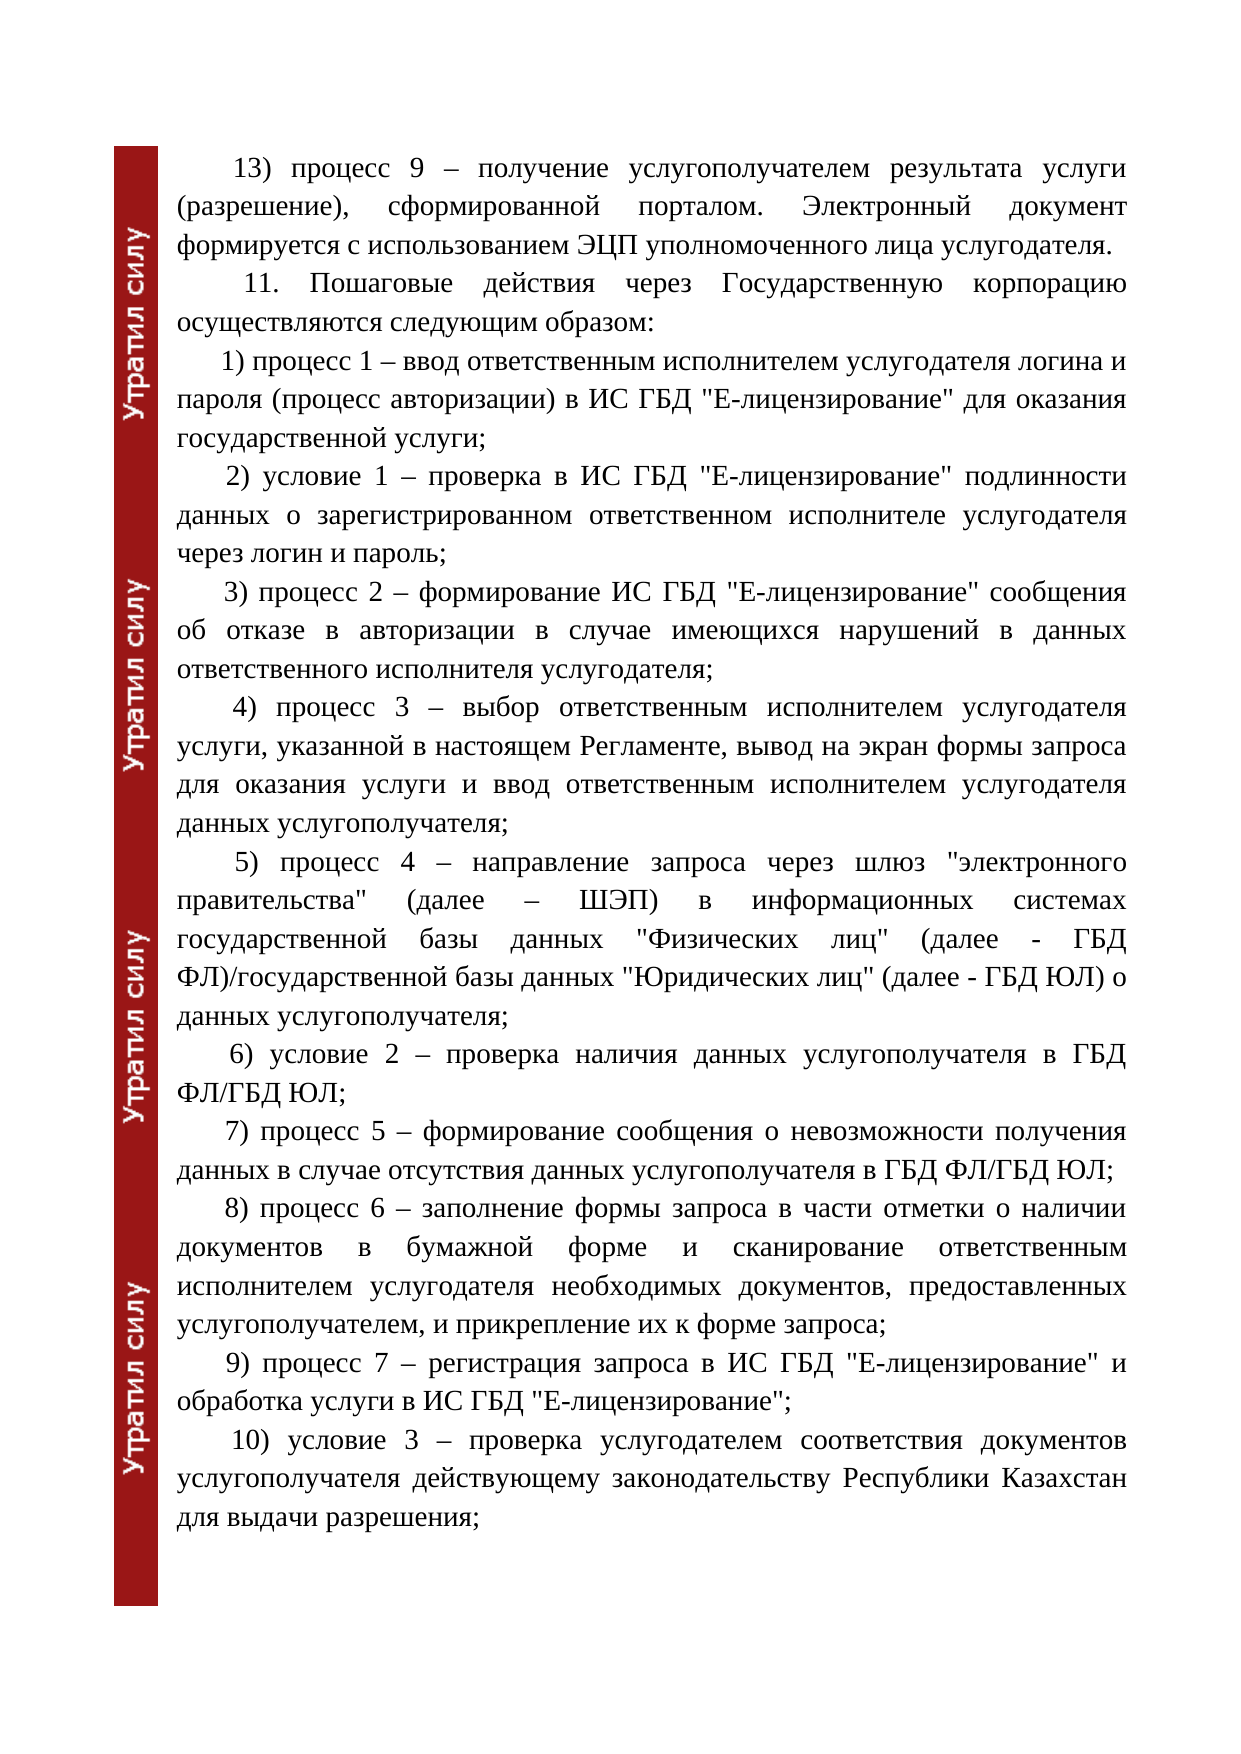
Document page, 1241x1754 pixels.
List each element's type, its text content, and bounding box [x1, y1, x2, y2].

picture [114, 1108, 158, 1113]
text 7) процесс 5 – формирование сообщения о невозможности получения данных в случае отсутствия данных услугополучателя в ГБД ФЛ/ГБД ЮЛ; [112, 1113, 1128, 1186]
picture [114, 453, 158, 458]
text 13) процесс 9 – получение услугополучателем результата услуги (разрешение), сформированной порталом. Электронный документ формируется с использованием ЭЦП уполномоченного лица услугодателя. [112, 150, 1128, 261]
picture [114, 1532, 158, 1606]
text 1) процесс 1 – ввод ответственным исполнителем услугодателя логина и пароля (процесс авторизации) в ИС ГБД "Е-лицензирование" для оказания государственной услуги; [112, 343, 1128, 453]
picture [114, 338, 158, 343]
text 2) условие 1 – проверка в ИС ГБД "Е-лицензирование" подлинности данных о зарегистрированном ответственном исполнителе услугодателя через логин и пароль; [112, 458, 1128, 569]
text 11. Пошаговые действия через Государственную корпорацию осуществляются следующим образом: [112, 266, 1128, 338]
text 5) процесс 4 – направление запроса через шлюз "электронного правительства" (далее – ШЭП) в информационных системах государственной базы данных "Физических лиц" (далее - ГБД ФЛ)/государственной базы данных "Юридических лиц" (далее - ГБД ЮЛ) о данных услугополучателя; [112, 844, 1128, 1031]
picture [114, 261, 158, 266]
picture [114, 684, 158, 689]
text 8) процесс 6 – заполнение формы запроса в части отметки о наличии документов в бумажной форме и сканирование ответственным исполнителем услугодателя необходимых документов, предоставленных услугополучателем, и прикрепление их к форме запроса; [112, 1191, 1128, 1340]
text 9) процесс 7 – регистрация запроса в ИС ГБД "Е-лицензирование" и обработка услуги в ИС ГБД "Е-лицензирование"; [112, 1345, 1128, 1417]
picture [114, 839, 158, 844]
picture [114, 146, 158, 150]
picture [114, 1417, 158, 1422]
picture [114, 1031, 158, 1036]
text 10) условие 3 – проверка услугодателем соответствия документов услугополучателя действующему законодательству Республики Казахстан для выдачи разрешения; [112, 1422, 1128, 1532]
text 6) условие 2 – проверка наличия данных услугополучателя в ГБД ФЛ/ГБД ЮЛ; [112, 1036, 1128, 1108]
picture [114, 1186, 158, 1191]
picture [114, 569, 158, 574]
picture [114, 1340, 158, 1345]
text 3) процесс 2 – формирование ИС ГБД "Е-лицензирование" сообщения об отказе в авторизации в случае имеющихся нарушений в данных ответственного исполнителя услугодателя; [112, 574, 1128, 684]
text 4) процесс 3 – выбор ответственным исполнителем услугодателя услуги, указанной в настоящем Регламенте, вывод на экран формы запроса для оказания услуги и ввод ответственным исполнителем услугодателя данных услугополучателя; [112, 689, 1128, 839]
